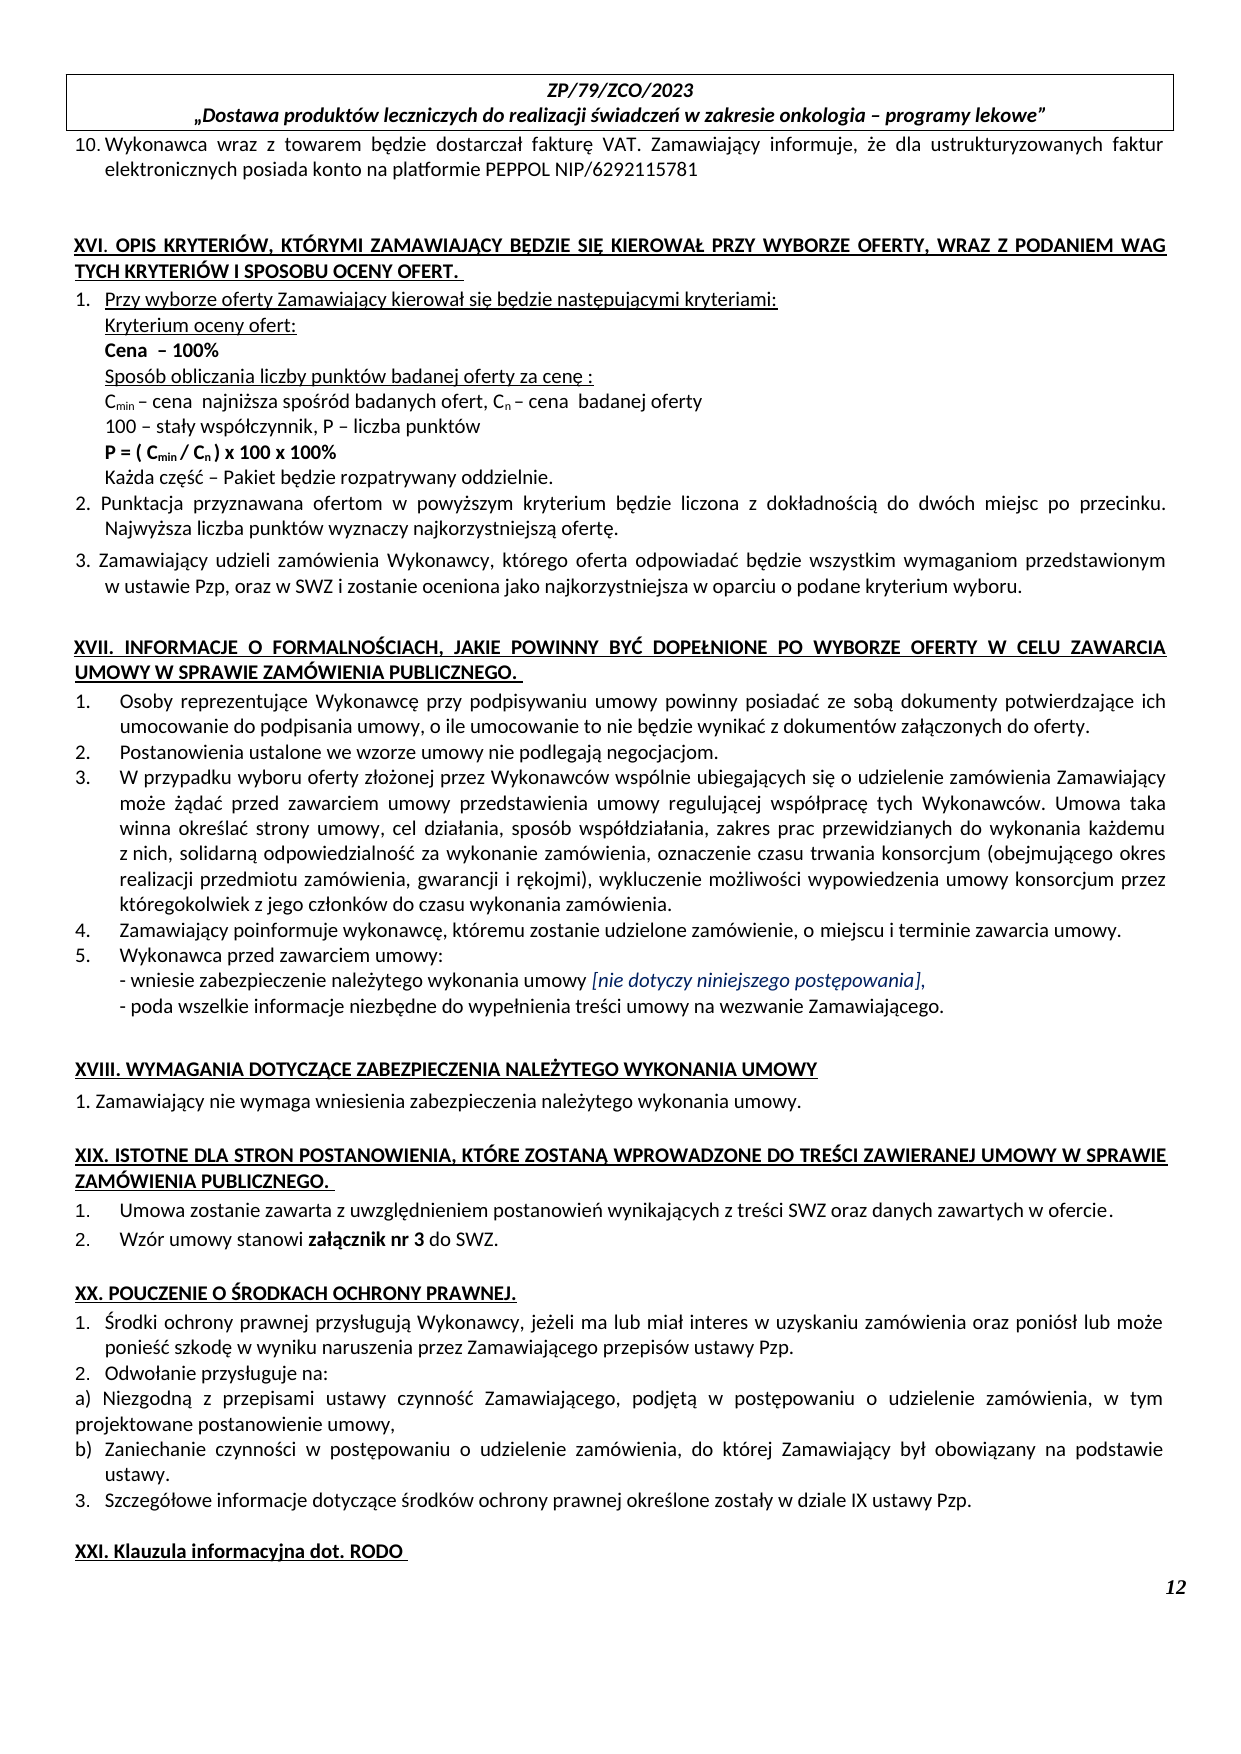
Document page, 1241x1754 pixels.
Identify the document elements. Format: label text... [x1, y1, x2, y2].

list Środki ochrony prawnej przysługują Wykonawcy, jeżeli ma lub miał interes w uzyskaniu zamówienia oraz poniósł lub może ponieść szkodę w wyniku naruszenia przez Zamawiającego przepisów ustawy Pzp. [75, 1309, 1165, 1360]
list Postanowienia ustalone we wzorze umowy nie podlegają negocjacjom. [75, 739, 1168, 764]
text 100 – stały współczynnik, P – liczba punktów [75, 414, 1126, 439]
text XXI. Klauzula informacyjna dot. RODO [75, 1538, 1165, 1563]
text 2. Punktacja przyznawana ofertom w powyższym kryterium będzie liczona z dokładnością do dwóch miejsc po przecinku. Najwyższa liczba punktów wyznaczy najkorzystniejszą ofertę. [75, 490, 1168, 541]
text Cena – 100% [75, 337, 1165, 363]
list Przy wyborze oferty Zamawiający kierował się będzie następującymi kryteriami: [75, 287, 1126, 312]
text XIX. Istotne dla stron postanowienia, które zostaną wprowadzone do treści zawieranej umowy w sprawie zamówienia publicznego. [75, 1143, 1168, 1164]
list Wzór umowy stanowi załącznik nr 3 do SWZ. [75, 1226, 1130, 1251]
text Cmin – cena najniższa spośród badanych ofert, Cn – cena badanej oferty [75, 388, 1126, 414]
text XX. Pouczenie o środkach ochrony prawnej. [75, 1280, 1130, 1306]
text a) Niezgodną z przepisami ustawy czynność Zamawiającego, podjętą w postępowaniu o udzielenie zamówienia, w tym projektowane postanowienie umowy, [75, 1385, 1165, 1436]
text XVIII. WYMAGANIA DOTYCZĄCE ZABEZPIECZENIA NALEŻYTEGO WYKONANIA UMOWY [75, 1056, 1165, 1082]
text Sposób obliczania liczby punktów badanej oferty za cenę : [75, 363, 1126, 388]
text 3. Zamawiający udzieli zamówienia Wykonawcy, którego oferta odpowiadać będzie wszystkim wymaganiom przedstawionym w ustawie Pzp, oraz w SWZ i zostanie oceniona jako najkorzystniejsza w oparciu o podane kryterium wyboru. [75, 548, 1168, 599]
list Wykonawca przed zawarciem umowy: [75, 942, 1168, 968]
list Umowa zostanie zawarta z uwzględnieniem postanowień wynikających z treści SWZ oraz danych zawartych w ofercie. [75, 1197, 1130, 1223]
list Odwołanie przysługuje na: [75, 1360, 1165, 1385]
text XVI. Opis kryteriów, którymi zamawiający będzie się kierował przy wyborze oferty, wraz z podaniem wag tych kryteriów i sposobu oceny ofert. [73, 233, 1168, 283]
list W przypadku wyboru oferty złożonej przez Wykonawców wspólnie ubiegających się o udzielenie zamówienia Zamawiający może żądać przed zawarciem umowy przedstawienia umowy regulującej współpracę tych Wykonawców. Umowa taka winna określać strony umowy, cel działania, sposób współdziałania, zakres prac przewidzianych do wykonania każdemu z nich, solidarną odpowiedzialność za wykonanie zamówienia, oznaczenie czasu trwania konsorcjum (obejmującego okres realizacji przedmiotu zamówienia, gwarancji i rękojmi), wykluczenie możliwości wypowiedzenia umowy konsorcjum przez któregokolwiek z jego członków do czasu wykonania zamówienia. [75, 764, 1168, 917]
text P = ( Cmin / Cn ) x 100 x 100% [75, 439, 1126, 464]
text - wniesie zabezpieczenie należytego wykonania umowy [nie dotyczy niniejszego postępowania], [119, 968, 1168, 993]
list Wykonawca wraz z towarem będzie dostarczał fakturę VAT. Zamawiający informuje, że dla ustrukturyzowanych faktur elektronicznych posiada konto na platformie PEPPOL NIP/6292115781 [75, 131, 1165, 182]
text XVII. Informacje o formalnościach, jakie powinny być dopełnione po wyborze oferty w celu zawarcia umowy w sprawie zamówienia publicznego. [73, 634, 1168, 685]
text - poda wszelkie informacje niezbędne do wypełnienia treści umowy na wezwanie Zamawiającego. [119, 993, 1168, 1018]
text Kryterium oceny ofert: [104, 312, 1126, 337]
subtitle 1. Zamawiający nie wymaga wniesienia zabezpieczenia należytego wykonania umowy. [75, 1088, 1165, 1113]
list Szczegółowe informacje dotyczące środków ochrony prawnej określone zostały w dziale IX ustawy Pzp. [75, 1487, 1165, 1512]
list Zaniechanie czynności w postępowaniu o udzielenie zamówienia, do której Zamawiający był obowiązany na podstawie ustawy. [75, 1436, 1165, 1487]
list Osoby reprezentujące Wykonawcę przy podpisywaniu umowy powinny posiadać ze sobą dokumenty potwierdzające ich umocowanie do podpisania umowy, o ile umocowanie to nie będzie wynikać z dokumentów załączonych do oferty. [75, 688, 1168, 739]
list Zamawiający poinformuje wykonawcę, któremu zostanie udzielone zamówienie, o miejscu i terminie zawarcia umowy. [75, 917, 1168, 942]
text Każda część – Pakiet będzie rozpatrywany oddzielnie. [75, 464, 1165, 490]
text XIX. Istotne dla stron postanowienia, które zostaną wprowadzone do treści zawieranej umowy w sprawie zamówienia publicznego. [75, 1166, 1168, 1194]
